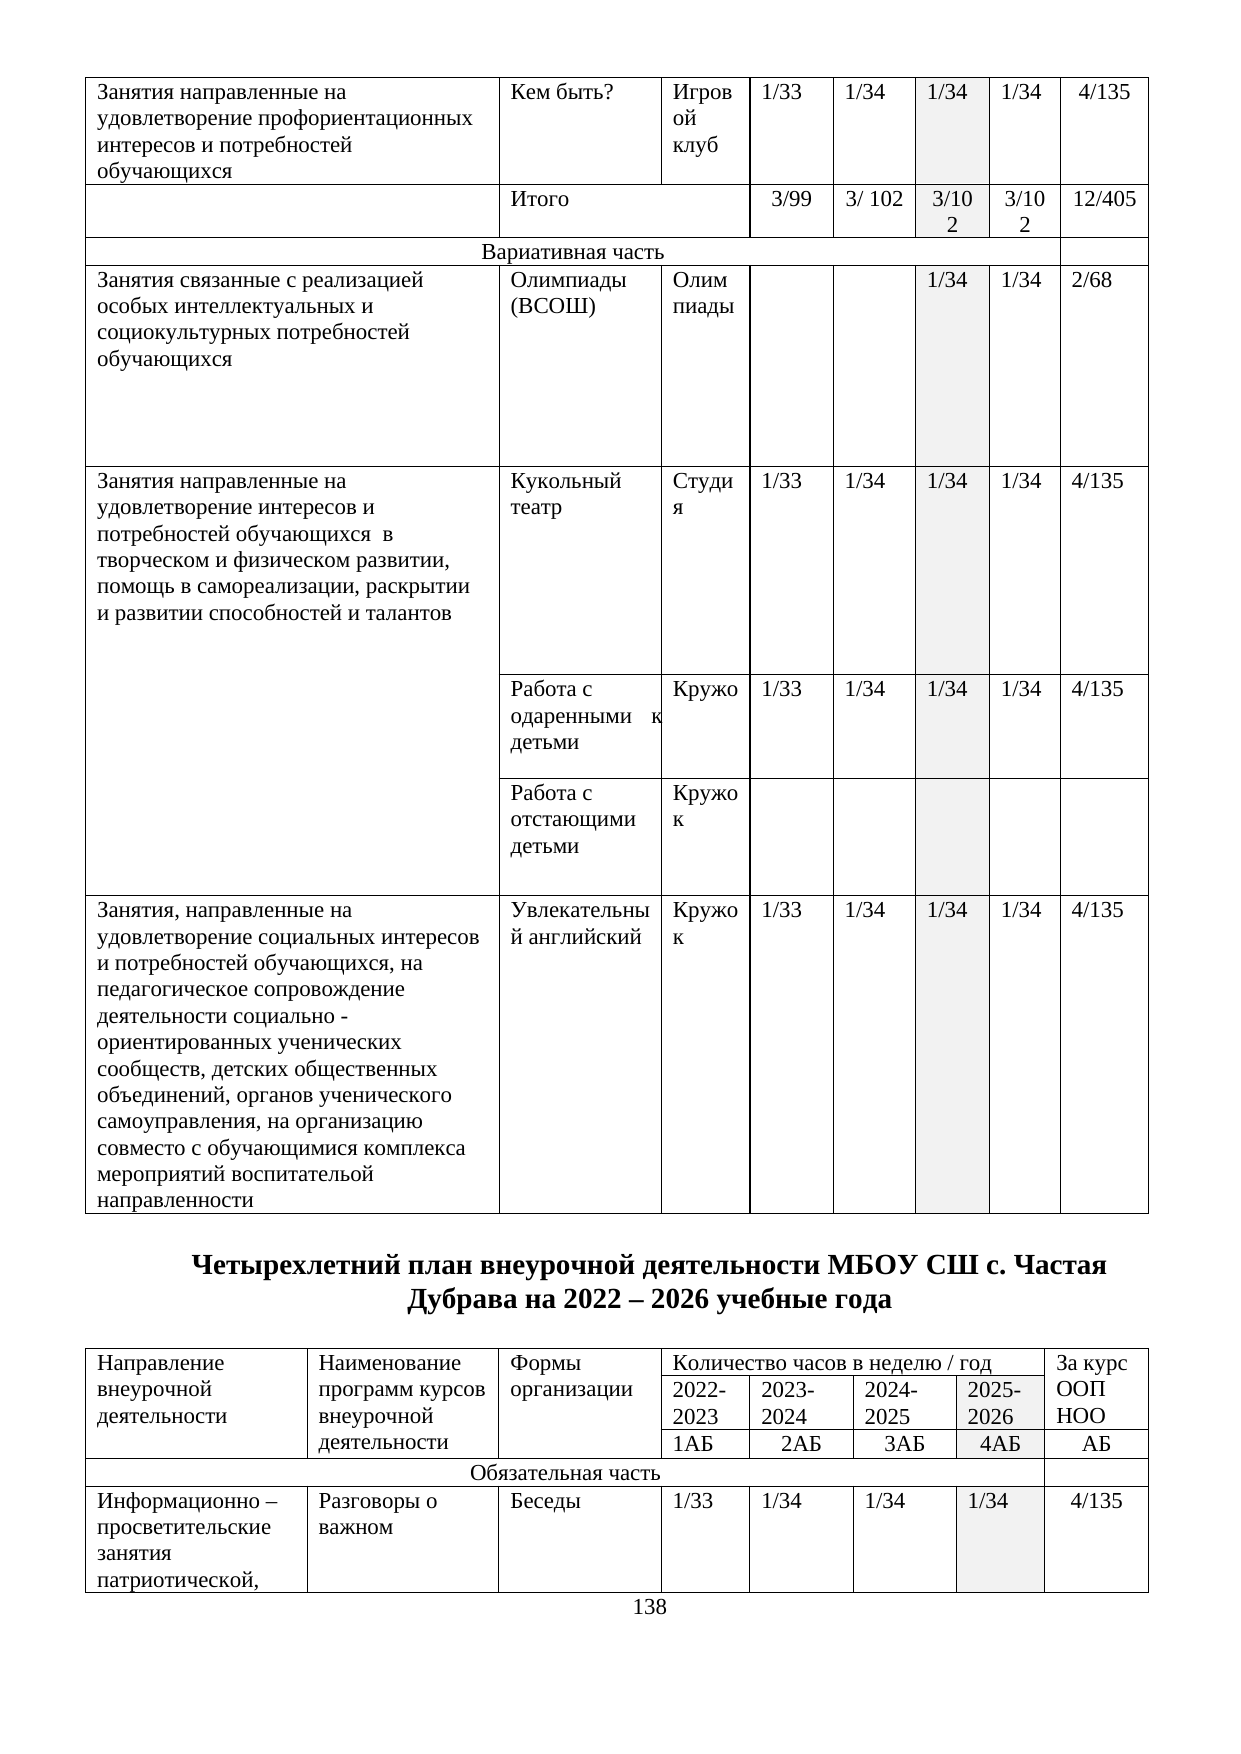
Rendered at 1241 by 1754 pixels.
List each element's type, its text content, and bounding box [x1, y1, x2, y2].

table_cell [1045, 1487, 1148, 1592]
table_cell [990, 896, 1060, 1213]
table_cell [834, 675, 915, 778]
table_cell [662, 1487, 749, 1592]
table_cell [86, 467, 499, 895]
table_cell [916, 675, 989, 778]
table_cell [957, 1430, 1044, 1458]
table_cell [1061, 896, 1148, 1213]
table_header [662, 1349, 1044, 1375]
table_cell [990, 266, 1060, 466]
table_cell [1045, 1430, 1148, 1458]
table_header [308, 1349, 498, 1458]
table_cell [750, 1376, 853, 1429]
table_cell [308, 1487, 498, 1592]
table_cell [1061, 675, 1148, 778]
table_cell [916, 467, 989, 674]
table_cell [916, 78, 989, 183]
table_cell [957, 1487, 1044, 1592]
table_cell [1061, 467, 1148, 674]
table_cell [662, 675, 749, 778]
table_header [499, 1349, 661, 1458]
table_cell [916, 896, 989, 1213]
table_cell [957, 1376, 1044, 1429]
text Четырехлетний план внеурочной деятельности МБОУ СШ с. Частая Дубрава на 2022 – 2026 учебные года [133, 1247, 1166, 1314]
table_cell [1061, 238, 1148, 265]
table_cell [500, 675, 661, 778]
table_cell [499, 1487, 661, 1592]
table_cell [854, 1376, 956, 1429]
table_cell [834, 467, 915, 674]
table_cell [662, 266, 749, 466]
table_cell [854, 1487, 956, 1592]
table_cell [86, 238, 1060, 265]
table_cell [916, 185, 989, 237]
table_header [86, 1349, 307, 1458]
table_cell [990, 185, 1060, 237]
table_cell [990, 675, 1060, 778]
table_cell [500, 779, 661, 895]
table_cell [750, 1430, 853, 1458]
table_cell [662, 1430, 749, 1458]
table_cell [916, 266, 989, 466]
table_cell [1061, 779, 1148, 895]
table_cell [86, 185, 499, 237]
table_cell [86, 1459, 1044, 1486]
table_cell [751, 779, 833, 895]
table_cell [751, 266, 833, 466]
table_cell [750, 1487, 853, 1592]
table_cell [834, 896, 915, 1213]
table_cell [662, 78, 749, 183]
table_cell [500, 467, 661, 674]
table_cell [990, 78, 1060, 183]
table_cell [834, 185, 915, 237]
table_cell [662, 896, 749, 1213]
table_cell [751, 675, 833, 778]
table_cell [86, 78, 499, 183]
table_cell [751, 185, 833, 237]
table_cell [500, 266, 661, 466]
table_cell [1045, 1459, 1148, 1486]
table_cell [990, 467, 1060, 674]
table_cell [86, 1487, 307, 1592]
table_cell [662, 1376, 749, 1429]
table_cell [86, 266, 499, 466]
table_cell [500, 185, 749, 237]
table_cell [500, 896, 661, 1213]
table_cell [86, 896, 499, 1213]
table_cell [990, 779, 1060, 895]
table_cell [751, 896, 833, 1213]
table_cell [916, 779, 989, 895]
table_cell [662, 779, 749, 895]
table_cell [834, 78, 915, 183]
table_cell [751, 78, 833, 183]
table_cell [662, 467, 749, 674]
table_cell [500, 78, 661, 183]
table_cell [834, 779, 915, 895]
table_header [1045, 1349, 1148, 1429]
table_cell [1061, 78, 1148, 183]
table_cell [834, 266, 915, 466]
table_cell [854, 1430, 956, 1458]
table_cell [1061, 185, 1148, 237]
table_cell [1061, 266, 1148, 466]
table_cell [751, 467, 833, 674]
